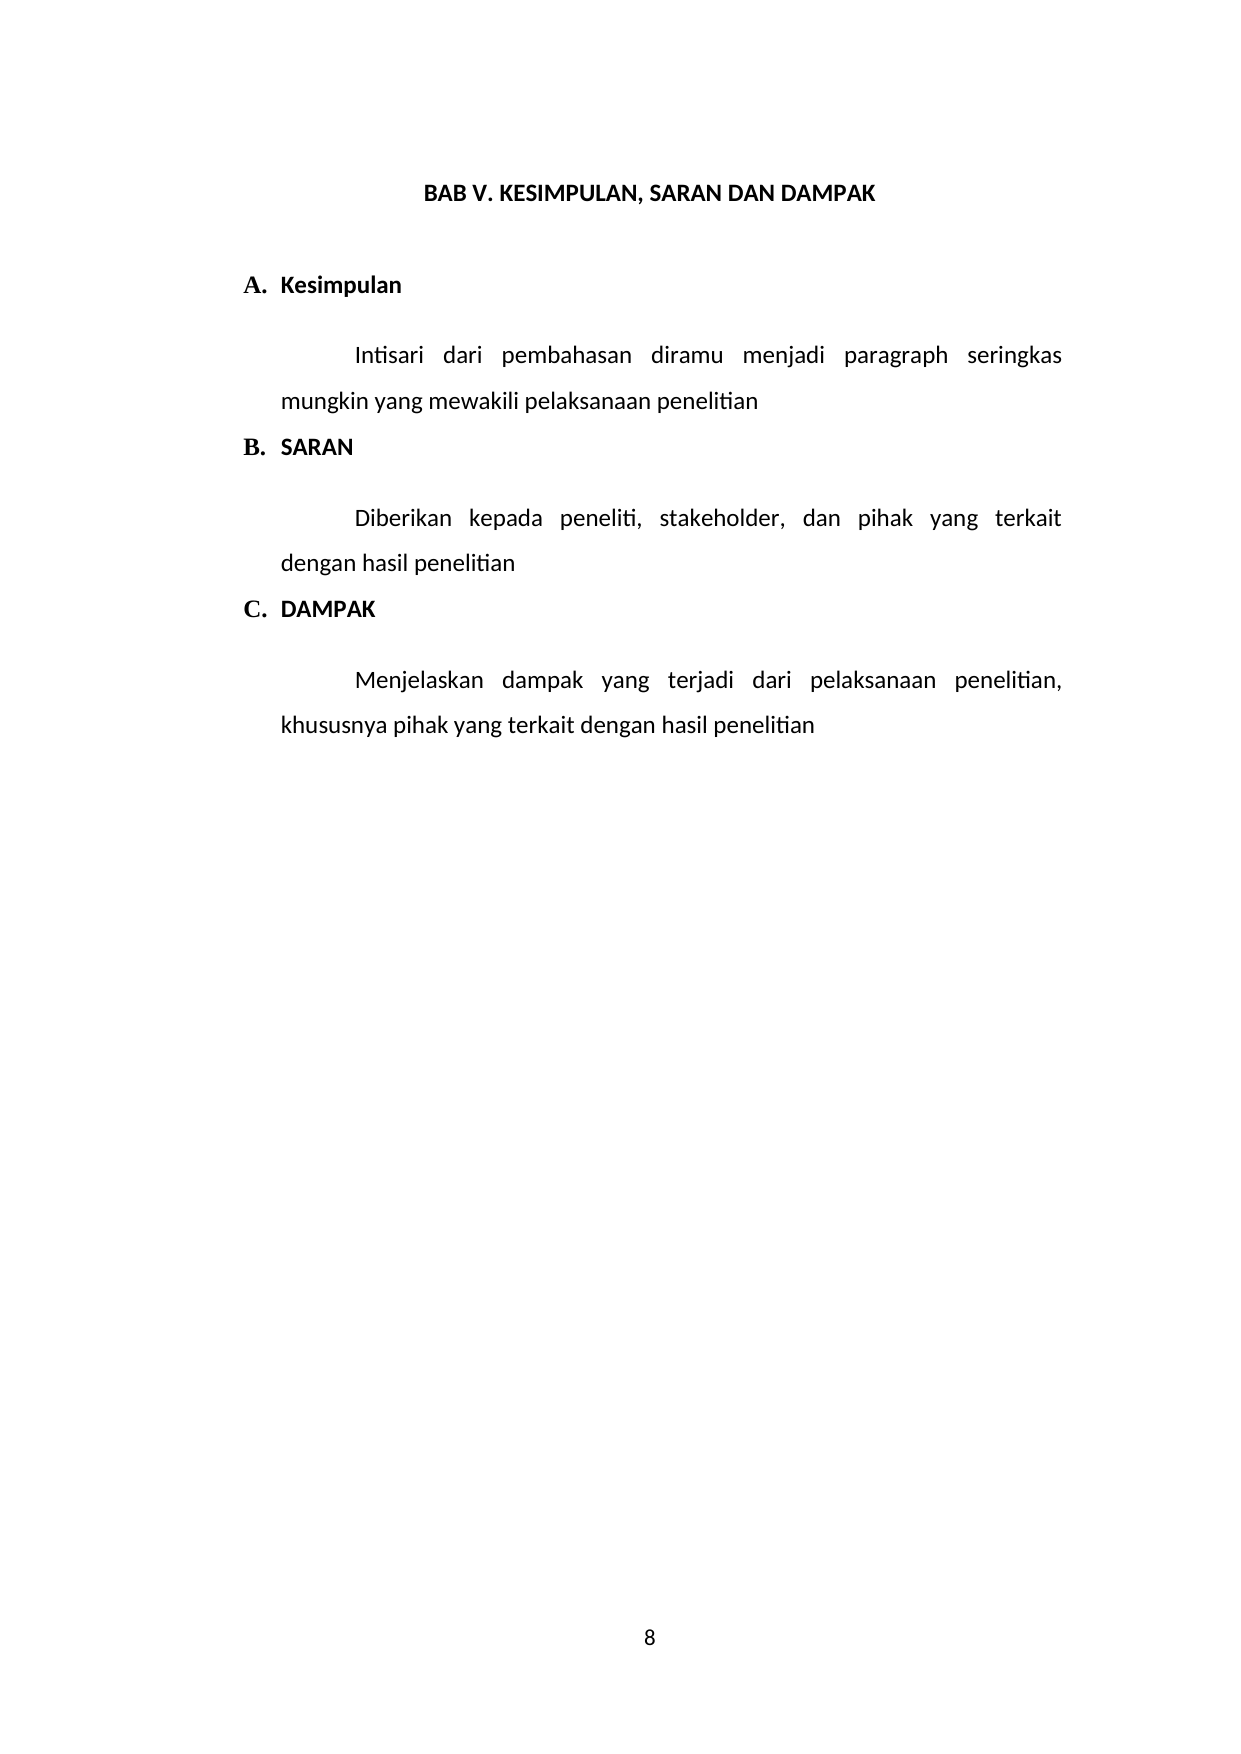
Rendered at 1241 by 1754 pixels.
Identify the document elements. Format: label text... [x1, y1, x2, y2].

list SARAN [243, 431, 1063, 461]
text Intisari dari pembahasan diramu menjadi paragraph seringkas mungkin yang mewakili pelaksanaan penelitian [281, 339, 1063, 416]
text Menjelaskan dampak yang terjadi dari pelaksanaan penelitian, khususnya pihak yang terkait dengan hasil penelitian [281, 664, 1063, 740]
list DAMPAK [243, 593, 1063, 624]
text BAB V. KESIMPULAN, SARAN DAN DAMPAK [236, 177, 1063, 208]
list Kesimpulan [243, 269, 1063, 299]
text Diberikan kepada peneliti, stakeholder, dan pihak yang terkait dengan hasil penelitian [281, 502, 1063, 578]
